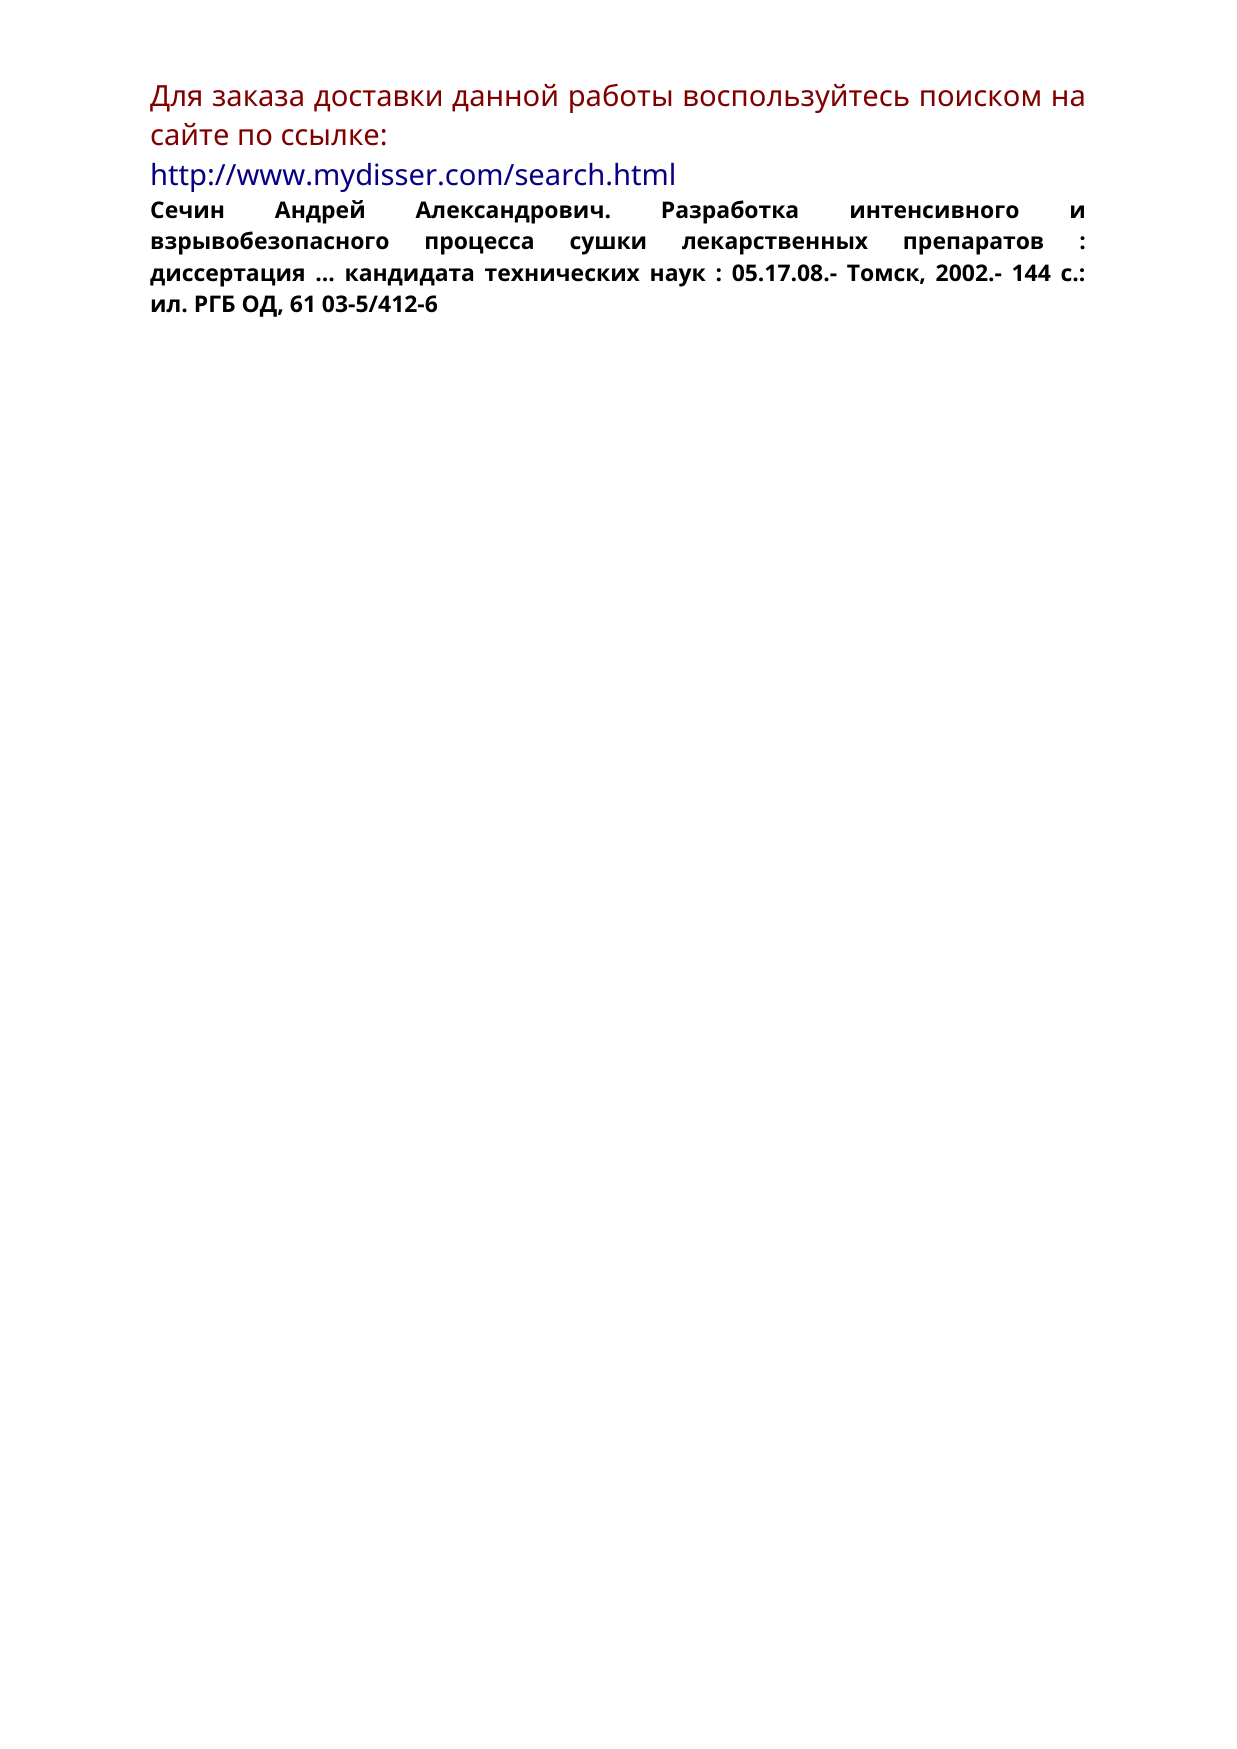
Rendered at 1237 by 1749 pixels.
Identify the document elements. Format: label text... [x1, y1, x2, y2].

text Сечин Андрей Александрович. Разработка интенсивного и взрывобезопасного процесса сушки лекарственных препаратов : диссертация ... кандидата технических наук : 05.17.08.- Томск, 2002.- 144 с.: ил. РГБ ОД, 61 03-5/412-6 [150, 194, 1086, 319]
